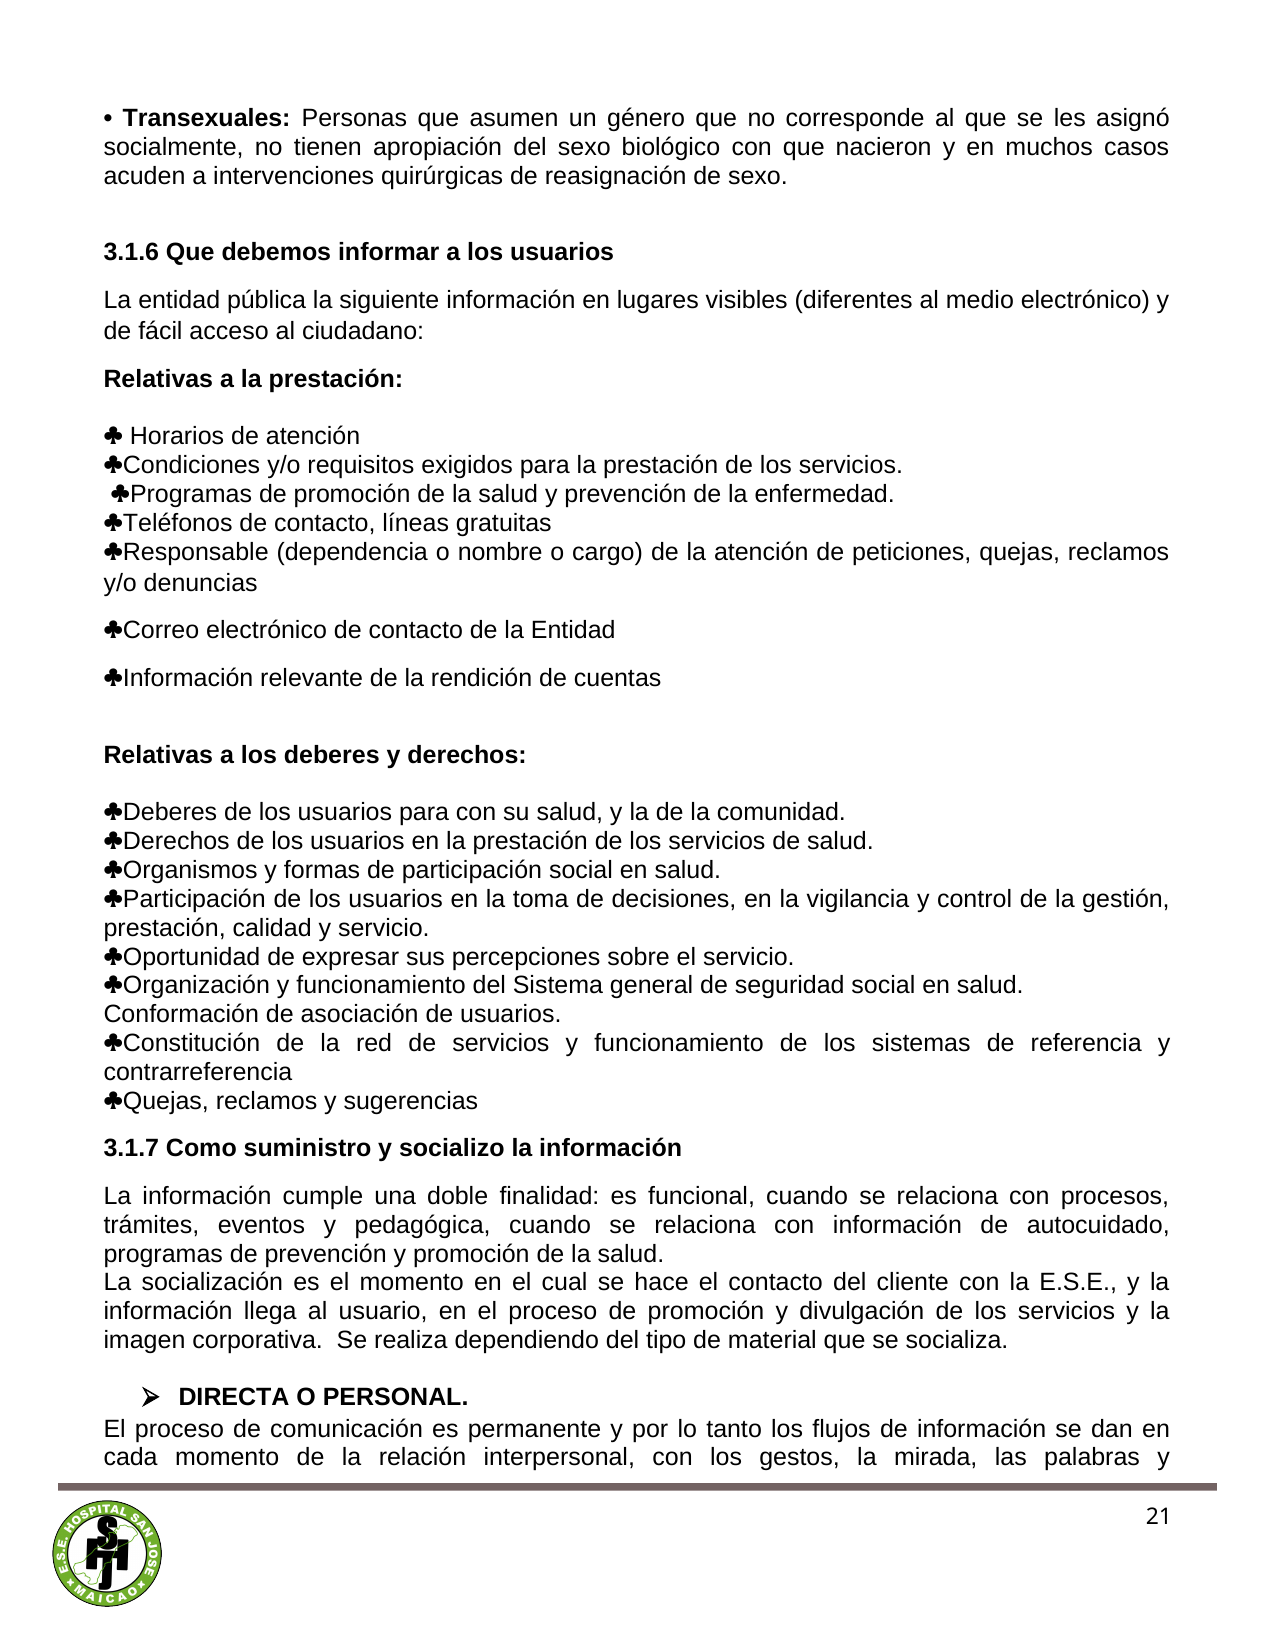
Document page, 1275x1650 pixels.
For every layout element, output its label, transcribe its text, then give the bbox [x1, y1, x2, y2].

text Programas de promoción de la salud y prevención de la enfermedad. [103, 479, 1172, 508]
text Constitución de la red de servicios y funcionamiento de los sistemas de referencia y contrarreferencia [103, 1028, 1172, 1086]
text Deberes de los usuarios para con su salud, y la de la comunidad. [103, 797, 1172, 826]
text Teléfonos de contacto, líneas gratuitas [103, 508, 1172, 537]
text Información relevante de la rendición de cuentas [103, 663, 1172, 692]
text Relativas a la prestación: [103, 364, 1172, 392]
text Organización y funcionamiento del Sistema general de seguridad social en salud. [103, 970, 1172, 999]
text 3.1.7 Como suministro y socializo la información [103, 1133, 1172, 1162]
text La socialización es el momento en el cual se hace el contacto del cliente con la E.S.E., y la información llega al usuario, en el proceso de promoción y divulgación de los servicios y la imagen corporativa. Se realiza dependiendo del tipo de material que se socializa. [103, 1267, 1172, 1354]
picture [52, 1500, 162, 1607]
text Condiciones y/o requisitos exigidos para la prestación de los servicios. [103, 450, 1172, 479]
text Correo electrónico de contacto de la Entidad [103, 616, 1172, 644]
text Organismos y formas de participación social en salud. [103, 855, 1172, 884]
text • Transexuales: Personas que asumen un género que no corresponde al que se les asignó socialmente, no tienen apropiación del sexo biológico con que nacieron y en muchos casos acuden a intervenciones quirúrgicas de reasignación de sexo. [103, 103, 1172, 189]
text Quejas, reclamos y sugerencias [103, 1086, 1172, 1114]
text Oportunidad de expresar sus percepciones sobre el servicio. [103, 942, 1172, 970]
text Conformación de asociación de usuarios. [103, 999, 1172, 1028]
text Relativas a los deberes y derechos: [103, 740, 1172, 769]
text Responsable (dependencia o nombre o cargo) de la atención de peticiones, quejas, reclamos y/o denuncias [103, 537, 1172, 597]
text Participación de los usuarios en la toma de decisiones, en la vigilancia y control de la gestión, prestación, calidad y servicio. [103, 884, 1172, 942]
text Horarios de atención [103, 421, 1172, 450]
text Derechos de los usuarios en la prestación de los servicios de salud. [103, 826, 1172, 855]
text 3.1.6 Que debemos informar a los usuarios [103, 237, 1172, 266]
list DIRECTA O PERSONAL. [141, 1382, 1172, 1411]
text La entidad pública la siguiente información en lugares visibles (diferentes al medio electrónico) y de fácil acceso al ciudadano: [103, 285, 1172, 345]
text La información cumple una doble finalidad: es funcional, cuando se relaciona con procesos, trámites, eventos y pedagógica, cuando se relaciona con información de autocuidado, programas de prevención y promoción de la salud. [103, 1181, 1172, 1267]
